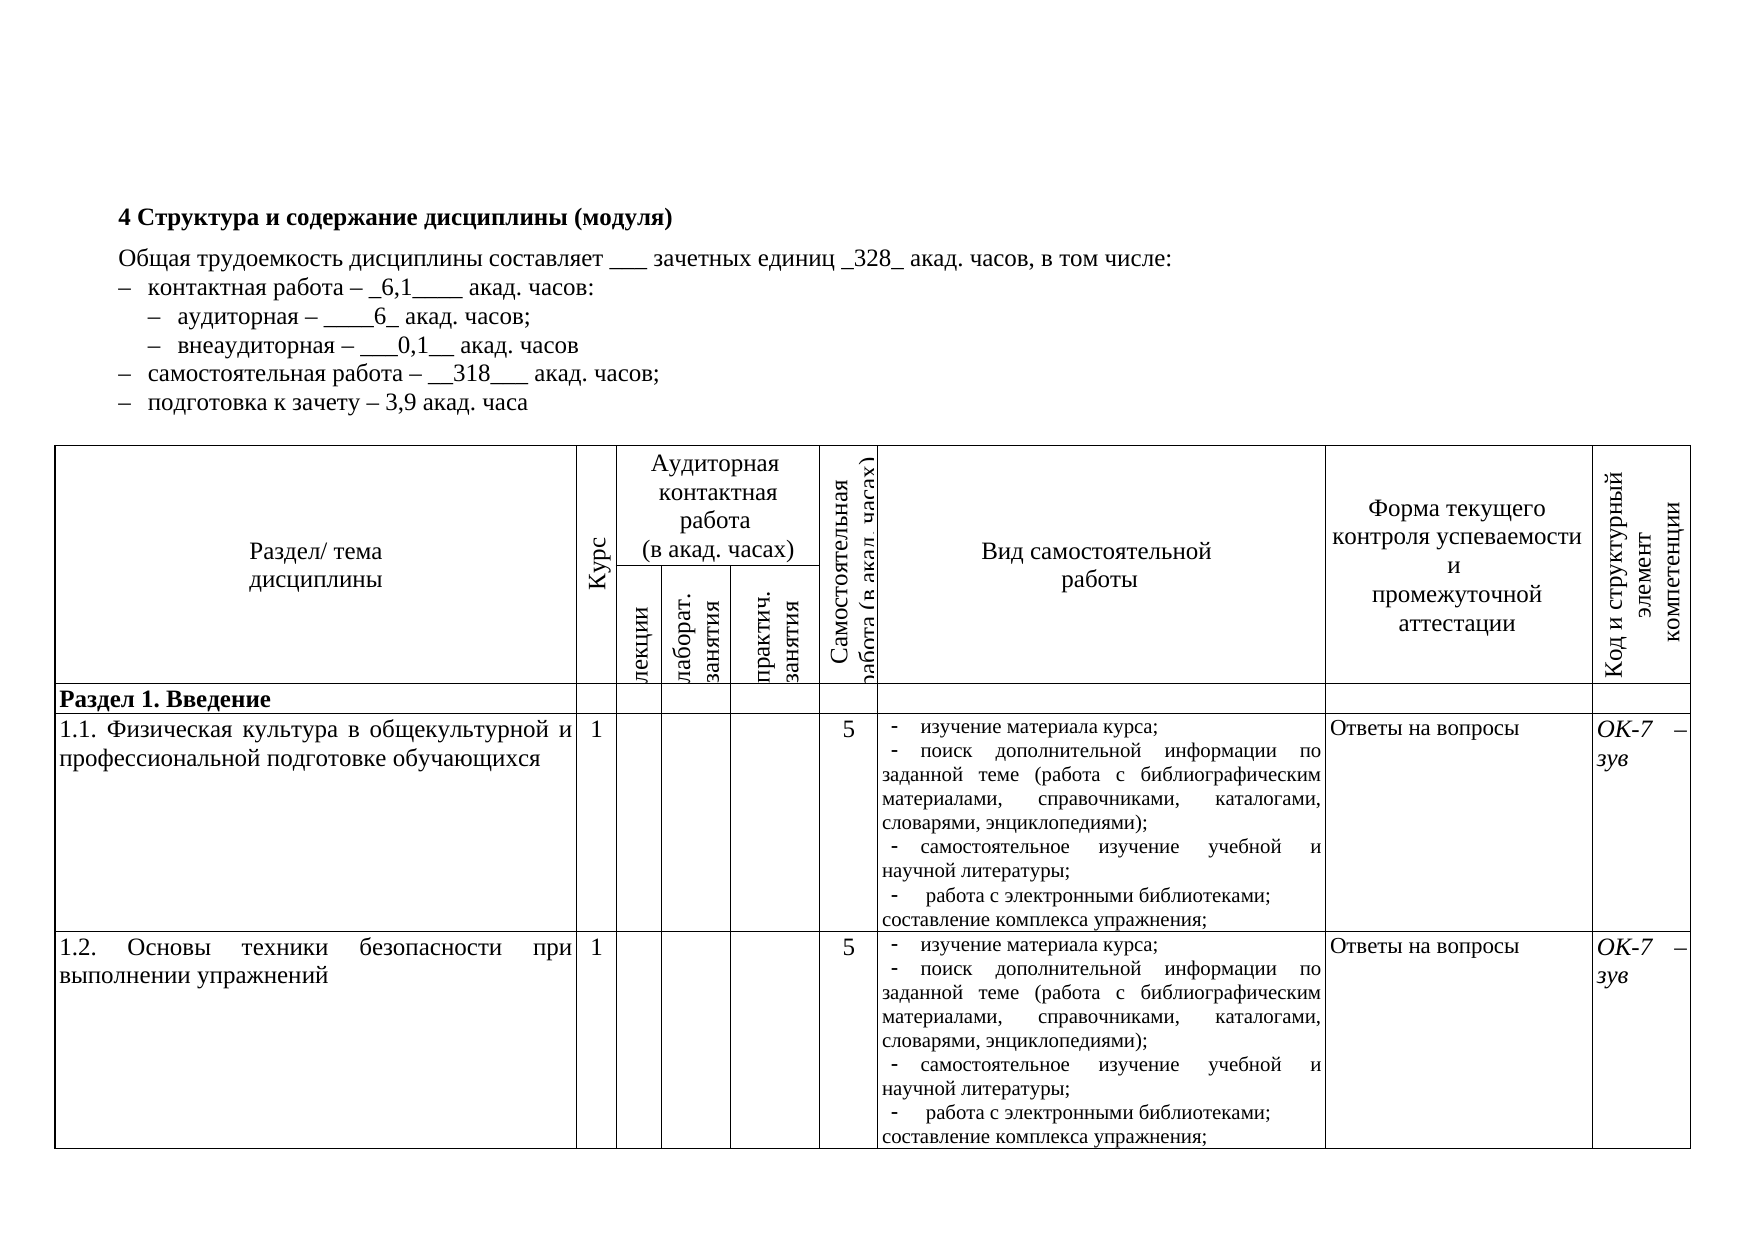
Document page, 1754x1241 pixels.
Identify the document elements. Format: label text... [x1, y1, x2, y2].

table_cell ОК-7 – зув [1593, 932, 1690, 1148]
table_cell [617, 684, 661, 713]
table_cell 1 [577, 714, 616, 931]
table_cell изучение материала курса; поиск дополнительной информации по заданной теме (работа с библиографическим материалами, справочниками, каталогами, словарями, энциклопедиями); самостоятельное изучение учебной и научной литературы; работа с электронными библиотеками; составление комплекса упражнения; [878, 714, 1325, 931]
table_cell [731, 932, 819, 1148]
text – подготовка к зачету – 3,9 акад. часа [59, 387, 1695, 416]
table_header Курс [577, 446, 616, 683]
text Общая трудоемкость дисциплины составляет ___ зачетных единиц _328_ акад. часов, в том числе: [59, 243, 1695, 272]
table_cell [731, 684, 819, 713]
table_cell лекции [617, 566, 661, 683]
table_header Аудиторная контактная работа (в акад. часах) [617, 446, 819, 565]
text – внеаудиторная – ___0,1__ акад. часов [59, 330, 1695, 358]
table_cell [731, 714, 819, 931]
text – аудиторная – ____6_ акад. часов; [59, 301, 1695, 330]
table_cell ОК-7 – зув [1593, 714, 1690, 931]
table_cell практич. занятия [731, 566, 819, 683]
table_cell [617, 714, 661, 931]
table_header Самостоятельная работа (в акад. часах) [820, 446, 877, 683]
table_cell [577, 684, 616, 713]
table_cell Ответы на вопросы [1326, 714, 1592, 931]
table_cell лаборат. занятия [662, 566, 730, 683]
table_cell изучение материала курса; поиск дополнительной информации по заданной теме (работа с библиографическим материалами, справочниками, каталогами, словарями, энциклопедиями); самостоятельное изучение учебной и научной литературы; работа с электронными библиотеками; составление комплекса упражнения; [878, 932, 1325, 1148]
table_cell Ответы на вопросы [1326, 932, 1592, 1148]
table_header Код и структурный элемент компетенции [1593, 446, 1690, 683]
table_cell Раздел 1. Введение [56, 684, 576, 713]
table_cell [617, 932, 661, 1148]
table_header Раздел/ тема дисциплины [56, 446, 576, 683]
table_cell [662, 714, 730, 931]
table_cell [1593, 684, 1690, 713]
table_cell [878, 684, 1325, 713]
table_cell [662, 932, 730, 1148]
table_cell [1326, 684, 1592, 713]
table_cell 1.2. Основы техники безопасности при выполнении упражнений [56, 932, 576, 1148]
table_header Форма текущего контроля успеваемости и промежуточной аттестации [1326, 446, 1592, 683]
text – контактная работа – _6,1____ акад. часов: [59, 272, 1695, 301]
table_cell [820, 684, 877, 713]
table_header Вид самостоятельной работы [878, 446, 1325, 683]
table_cell 5 [820, 714, 877, 931]
subtitle 4 Структура и содержание дисциплины (модуля) [118, 202, 1695, 231]
table_cell 1 [577, 932, 616, 1148]
table_cell 1.1. Физическая культура в общекультурной и профессиональной подготовке обучающихся [56, 714, 576, 931]
text – самостоятельная работа – __318___ акад. часов; [59, 358, 1695, 387]
table_cell [662, 684, 730, 713]
table_cell 5 [820, 932, 877, 1148]
